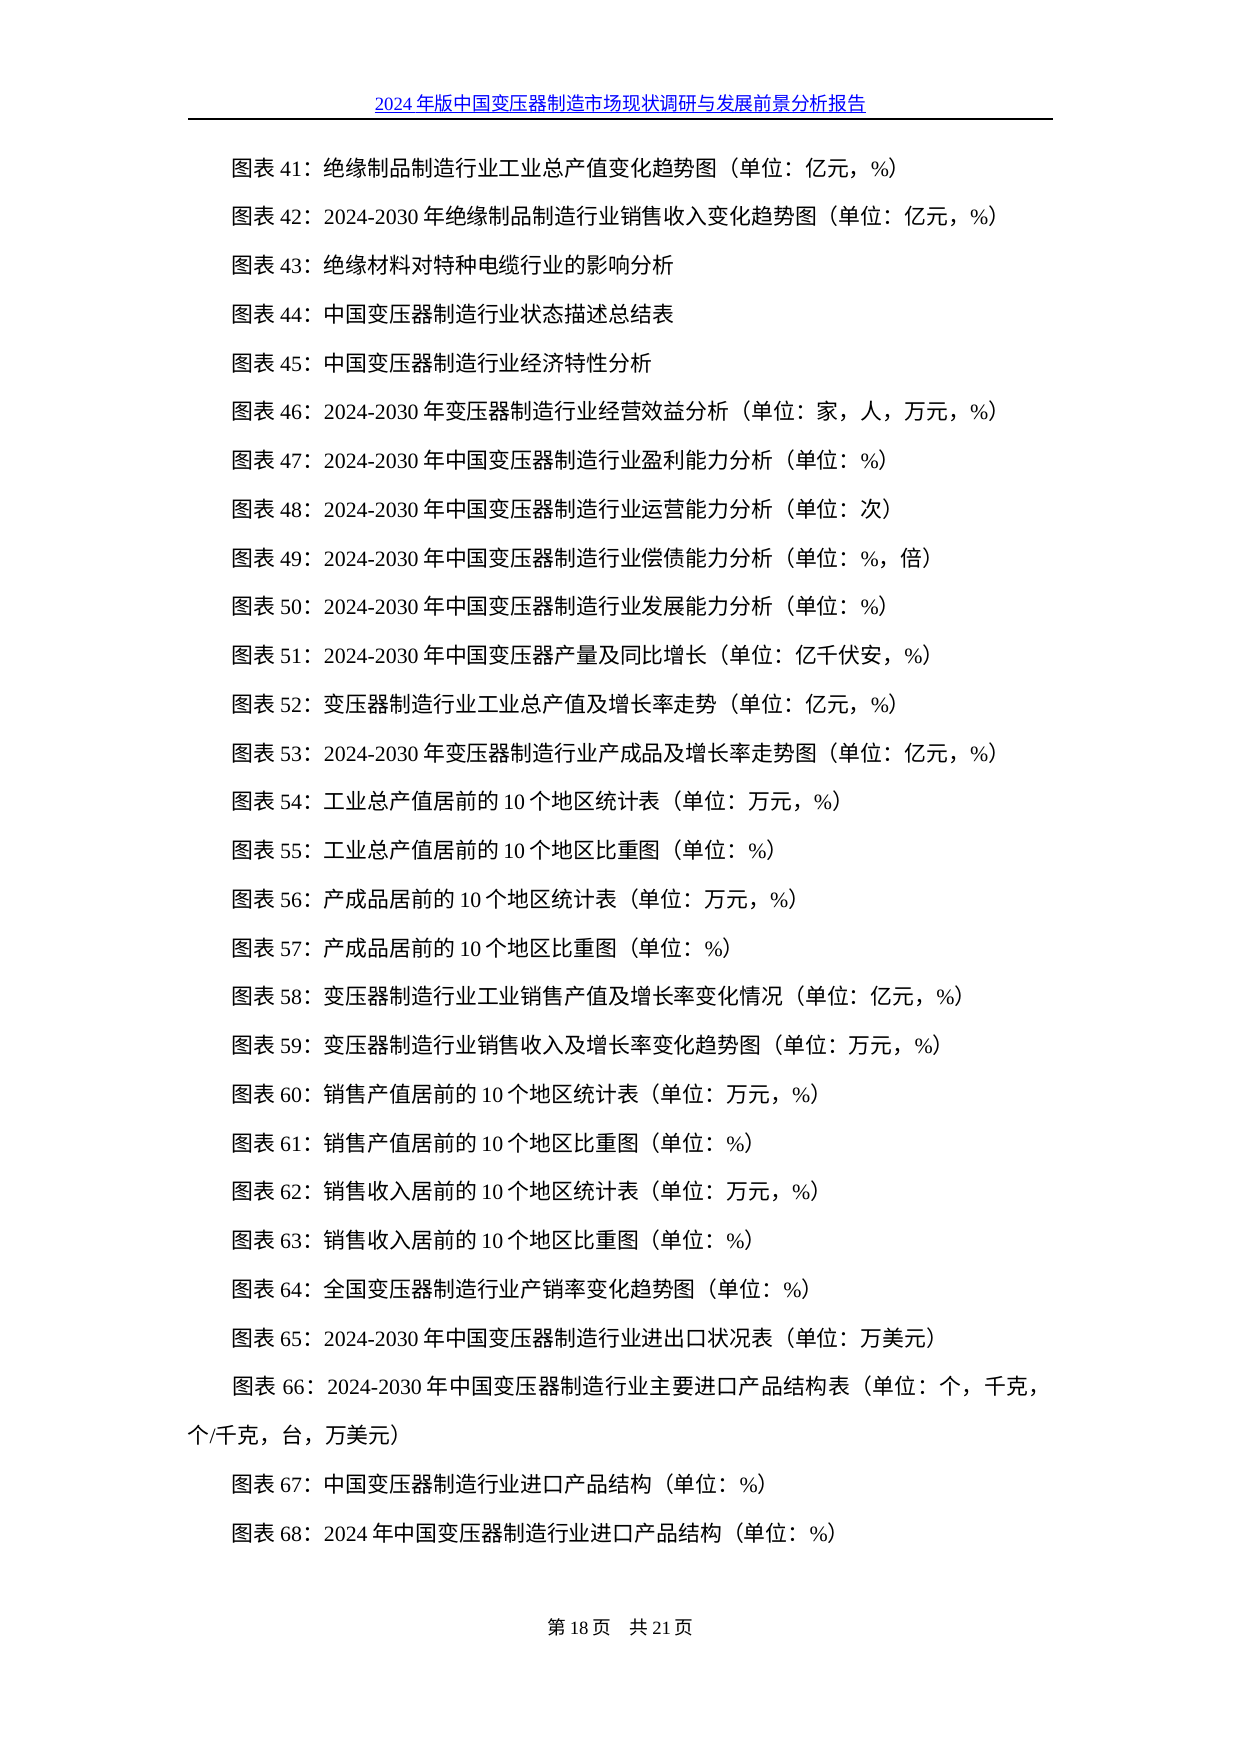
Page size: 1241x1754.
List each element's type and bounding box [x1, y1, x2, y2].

text [187, 150, 1053, 1548]
